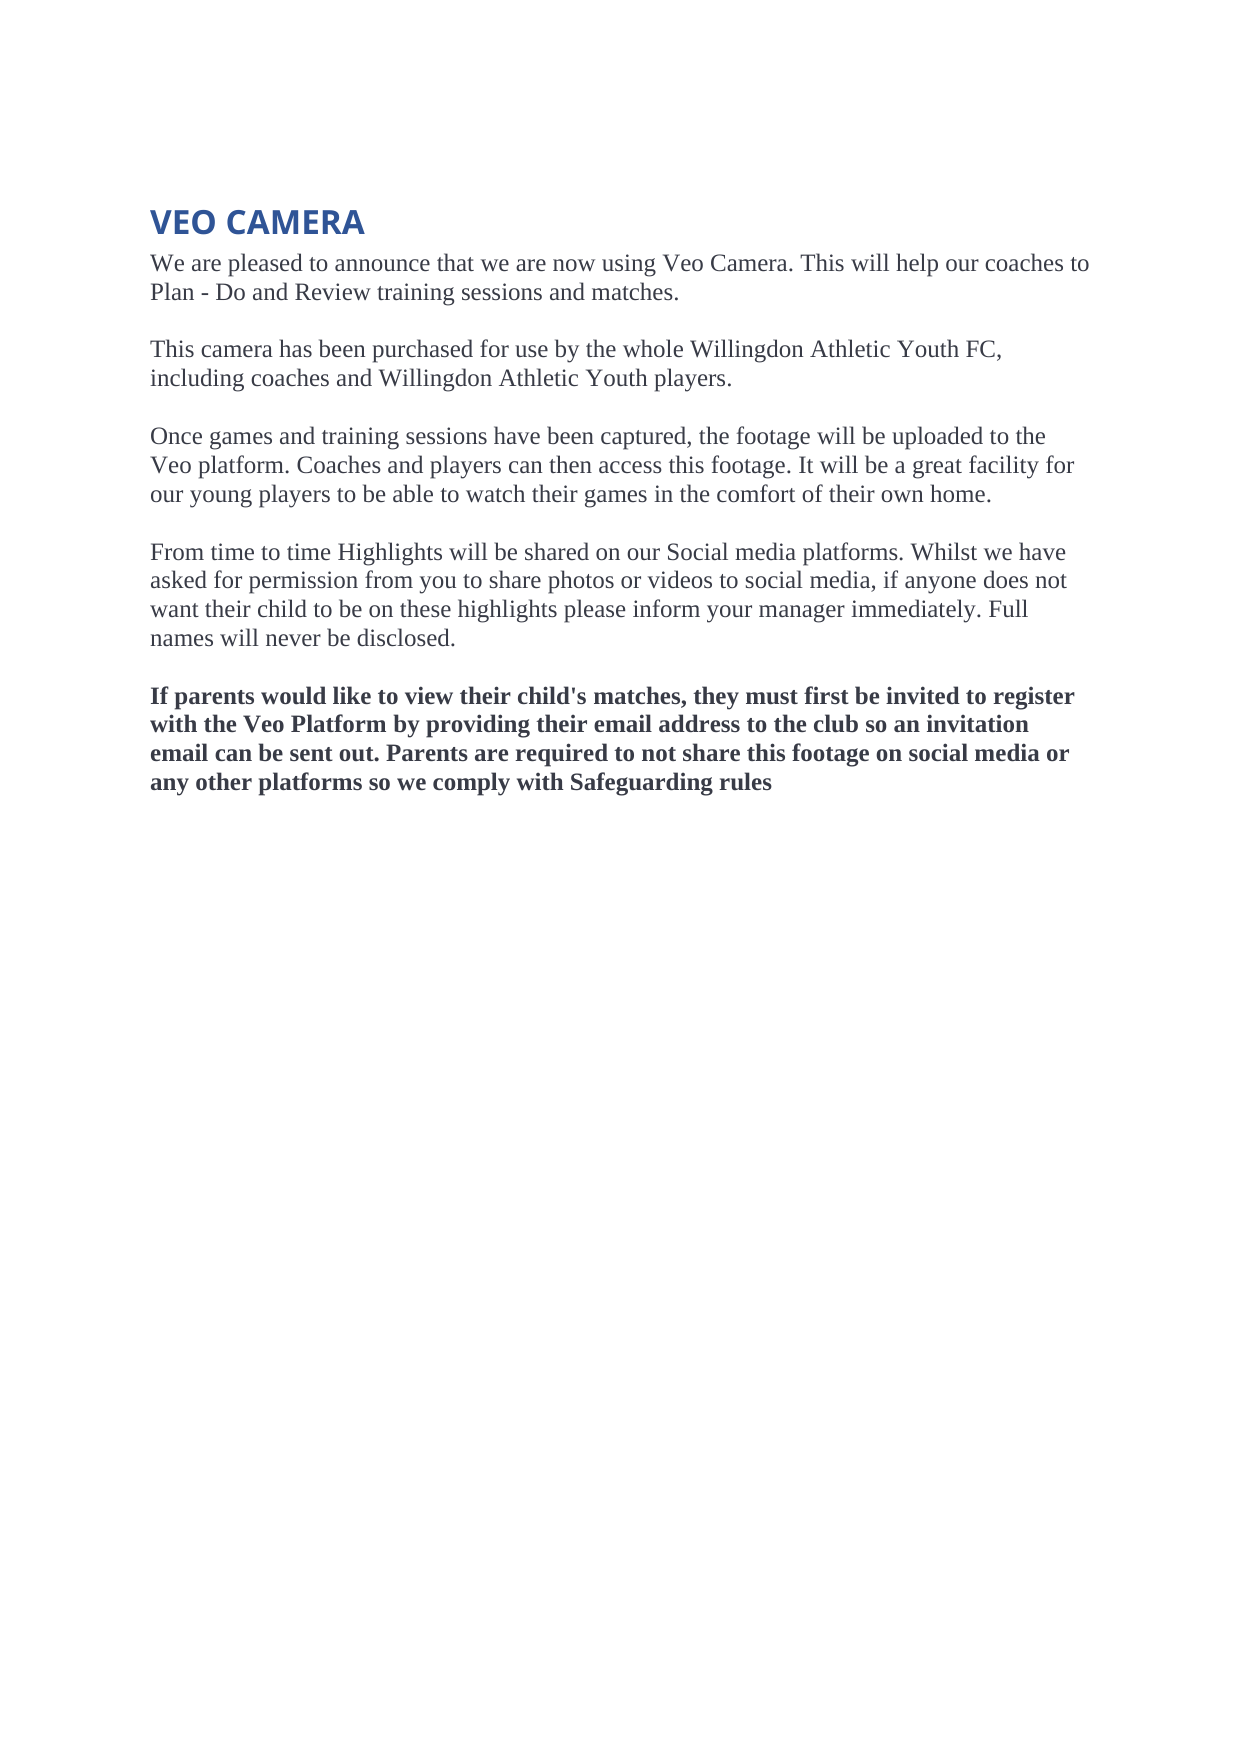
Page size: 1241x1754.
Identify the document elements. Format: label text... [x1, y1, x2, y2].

subtitle VEO CAMERA [150, 150, 1090, 244]
text Once games and training sessions have been captured, the footage will be uploaded to the Veo platform. Coaches and players can then access this footage. It will be a great facility for our young players to be able to watch their games in the comfort of their own home. [150, 421, 1090, 507]
text If parents would like to view their child's matches, they must first be invited to register with the Veo Platform by providing their email address to the club so an invitation email can be sent out. Parents are required to not share this footage on social media or any other platforms so we comply with Safeguarding rules [150, 681, 1090, 796]
text From time to time Highlights will be shared on our Social media platforms. Whilst we have asked for permission from you to share photos or videos to social media, if anyone does not want their child to be on these highlights please inform your manager immediately. Full names will never be disclosed. [150, 537, 1090, 652]
text We are pleased to announce that we are now using Veo Camera. This will help our coaches to Plan - Do and Review training sessions and matches. [150, 248, 1090, 305]
text This camera has been purchased for use by the whole Willingdon Athletic Youth FC, including coaches and Willingdon Athletic Youth players. [150, 334, 1090, 392]
